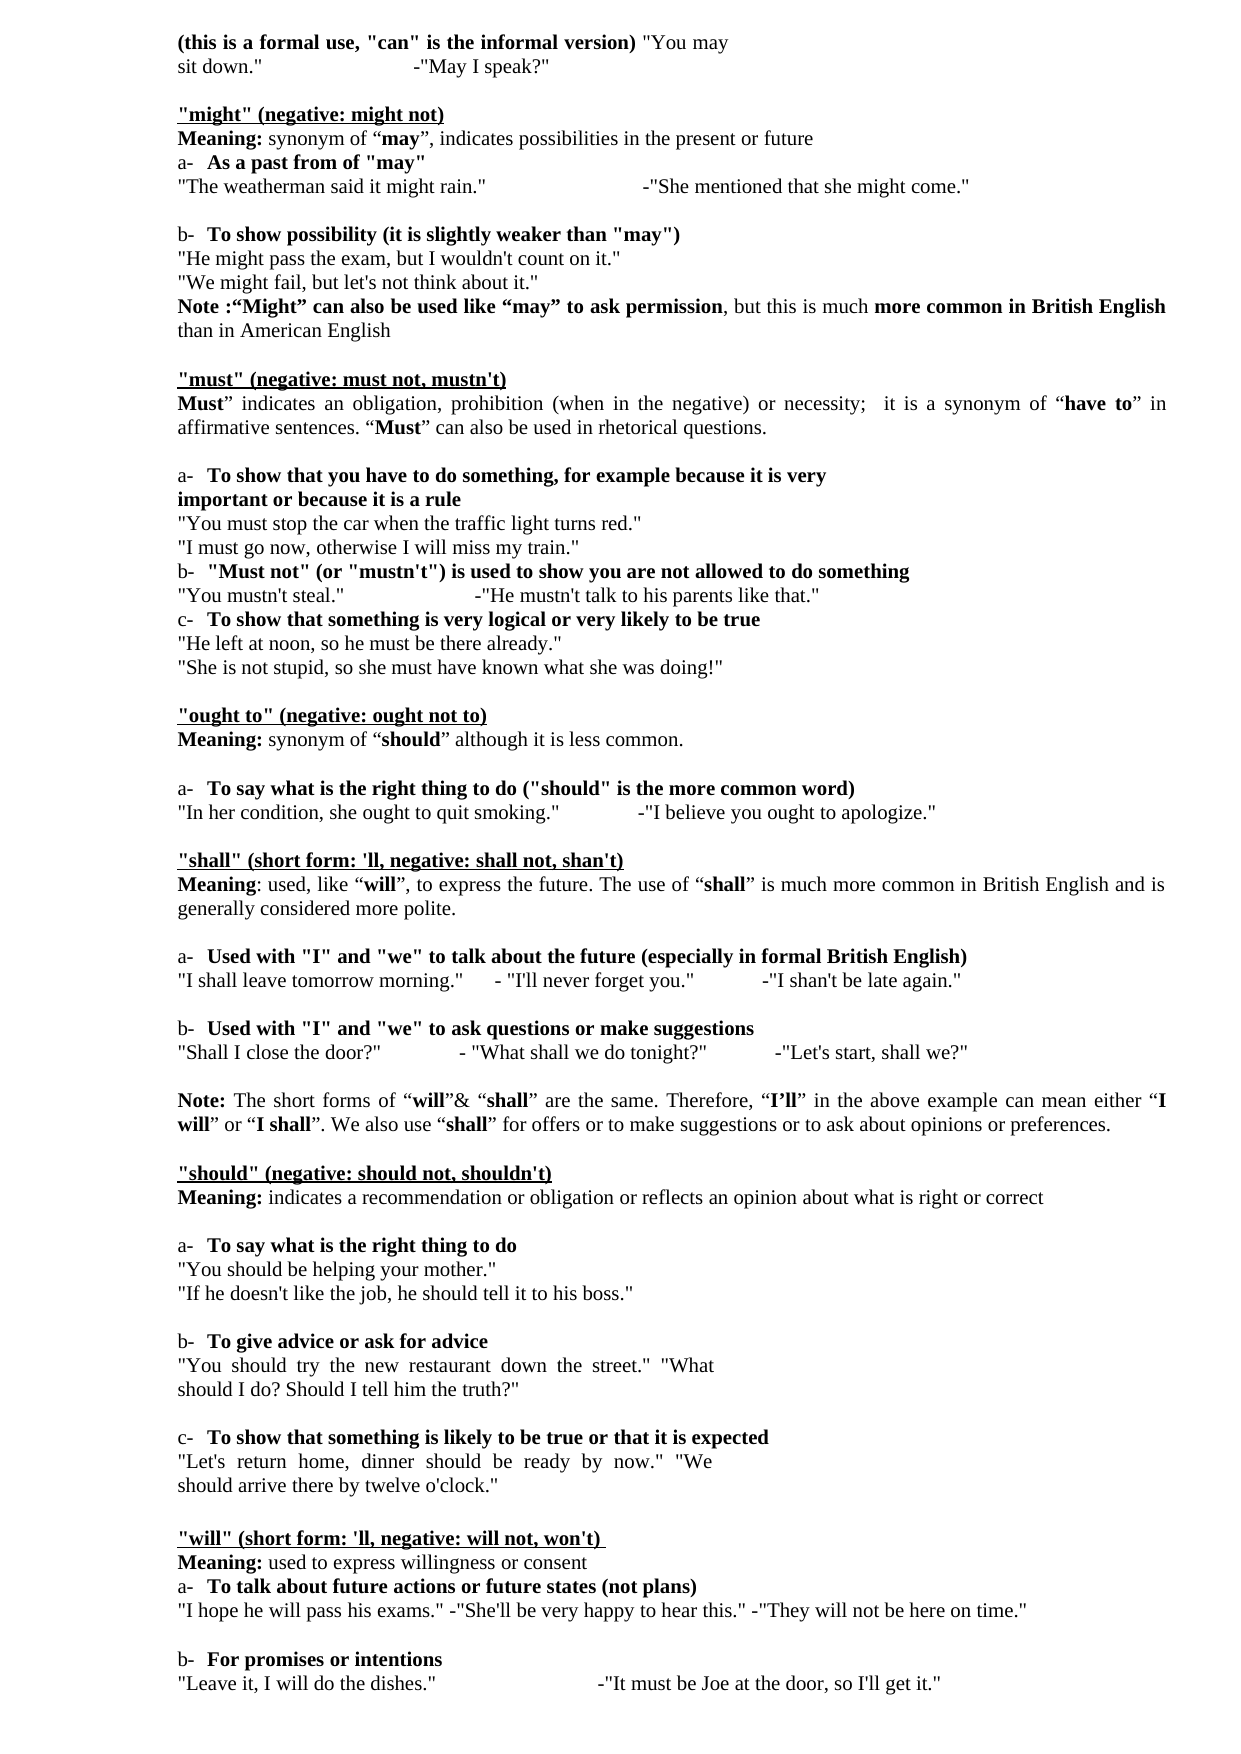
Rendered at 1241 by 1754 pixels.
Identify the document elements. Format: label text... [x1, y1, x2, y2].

text "might" (negative: might not) [177, 102, 1181, 126]
text "He might pass the exam, but I wouldn't count on it." [177, 246, 1181, 270]
text "Leave it, I will do the dishes." -"It must be Joe at the door, so I'll get it." [177, 1671, 1181, 1694]
text a- To say what is the right thing to do ("should" is the more common word) [177, 776, 1181, 799]
text Meaning: synonym of “may”, indicates possibilities in the present or future [177, 126, 1181, 150]
text c- To show that something is likely to be true or that it is expected [177, 1425, 1181, 1449]
text "She is not stupid, so she must have known what she was doing!" [177, 655, 844, 679]
text b- To give advice or ask for advice [177, 1329, 1181, 1353]
text "If he doesn't like the job, he should tell it to his boss." [177, 1281, 1181, 1305]
text "will" (short form: 'll, negative: will not, won't) [177, 1526, 1166, 1550]
text "In her condition, she ought to quit smoking." -"I believe you ought to apologize." [177, 799, 1181, 824]
text "You must stop the car when the traffic light turns red." [177, 511, 1166, 535]
text "should" (negative: should not, shouldn't) [177, 1161, 1166, 1184]
text Meaning: synonym of “should” although it is less common. [177, 727, 1181, 751]
text "You should try the new restaurant down the street." "What should I do? Should I tell him the truth?" [177, 1353, 714, 1401]
text a- To show that you have to do something, for example because it is very [177, 463, 1166, 487]
text "You mustn't steal." -"He mustn't talk to his parents like that." [177, 583, 1181, 607]
text "I hope he will pass his exams." -"She'll be very happy to hear this." -"They will not be here on time." [177, 1598, 1181, 1622]
text b- "Must not" (or "mustn't") is used to show you are not allowed to do something [177, 559, 1181, 583]
text "I must go now, otherwise I will miss my train." [177, 535, 1166, 559]
text "The weatherman said it might rain." -"She mentioned that she might come." [177, 174, 1166, 198]
text Meaning: used to express willingness or consent [177, 1550, 1166, 1574]
text Meaning: indicates a recommendation or obligation or reflects an opinion about what is right or correct [177, 1184, 1166, 1209]
text "I shall leave tomorrow morning." - "I'll never forget you." -"I shan't be late again." [177, 968, 1181, 992]
text "Let's return home, dinner should be ready by now." "We should arrive there by twelve o'clock." [177, 1449, 713, 1497]
text "We might fail, but let's not think about it." [177, 270, 622, 294]
text "Shall I close the door?" - "What shall we do tonight?" -"Let's start, shall we?" [177, 1040, 1166, 1064]
text "shall" (short form: 'll, negative: shall not, shan't) [177, 848, 1166, 872]
text Note: The short forms of “will”& “shall” are the same. Therefore, “I’ll” in the above example can mean either “I will” or “I shall”. We also use “shall” for offers or to make suggestions or to ask about opinions or preferences. [177, 1088, 1166, 1136]
text Meaning: used, like “will”, to express the future. The use of “shall” is much more common in British English and is generally considered more polite. [177, 872, 1166, 920]
text b- Used with "I" and "we" to ask questions or make suggestions [177, 1016, 1181, 1040]
text important or because it is a rule [177, 487, 1166, 511]
text a- To say what is the right thing to do [177, 1233, 1181, 1257]
text b- For promises or intentions [177, 1646, 1181, 1671]
text "must" (negative: must not, mustn't) [177, 366, 1181, 391]
text (this is a formal use, "can" is the informal version) "You may sit down." -"May I speak?" [177, 29, 729, 78]
text b- To show possibility (it is slightly weaker than "may") [177, 222, 1181, 246]
text "ought to" (negative: ought not to) [177, 703, 1181, 727]
text Note :“Might” can also be used like “may” to ask permission, but this is much more common in British English than in American English [177, 294, 1166, 342]
text "You should be helping your mother." [177, 1257, 1181, 1281]
text "He left at noon, so he must be there already." [177, 631, 1181, 655]
text a- To talk about future actions or future states (not plans) [177, 1574, 1181, 1598]
text a- As a past from of "may" [177, 150, 1181, 174]
text a- Used with "I" and "we" to talk about the future (especially in formal British English) [177, 944, 1181, 968]
text c- To show that something is very logical or very likely to be true [177, 607, 1181, 631]
text Must” indicates an obligation, prohibition (when in the negative) or necessity; it is a synonym of “have to” in affirmative sentences. “Must” can also be used in rhetorical questions. [177, 391, 1166, 439]
